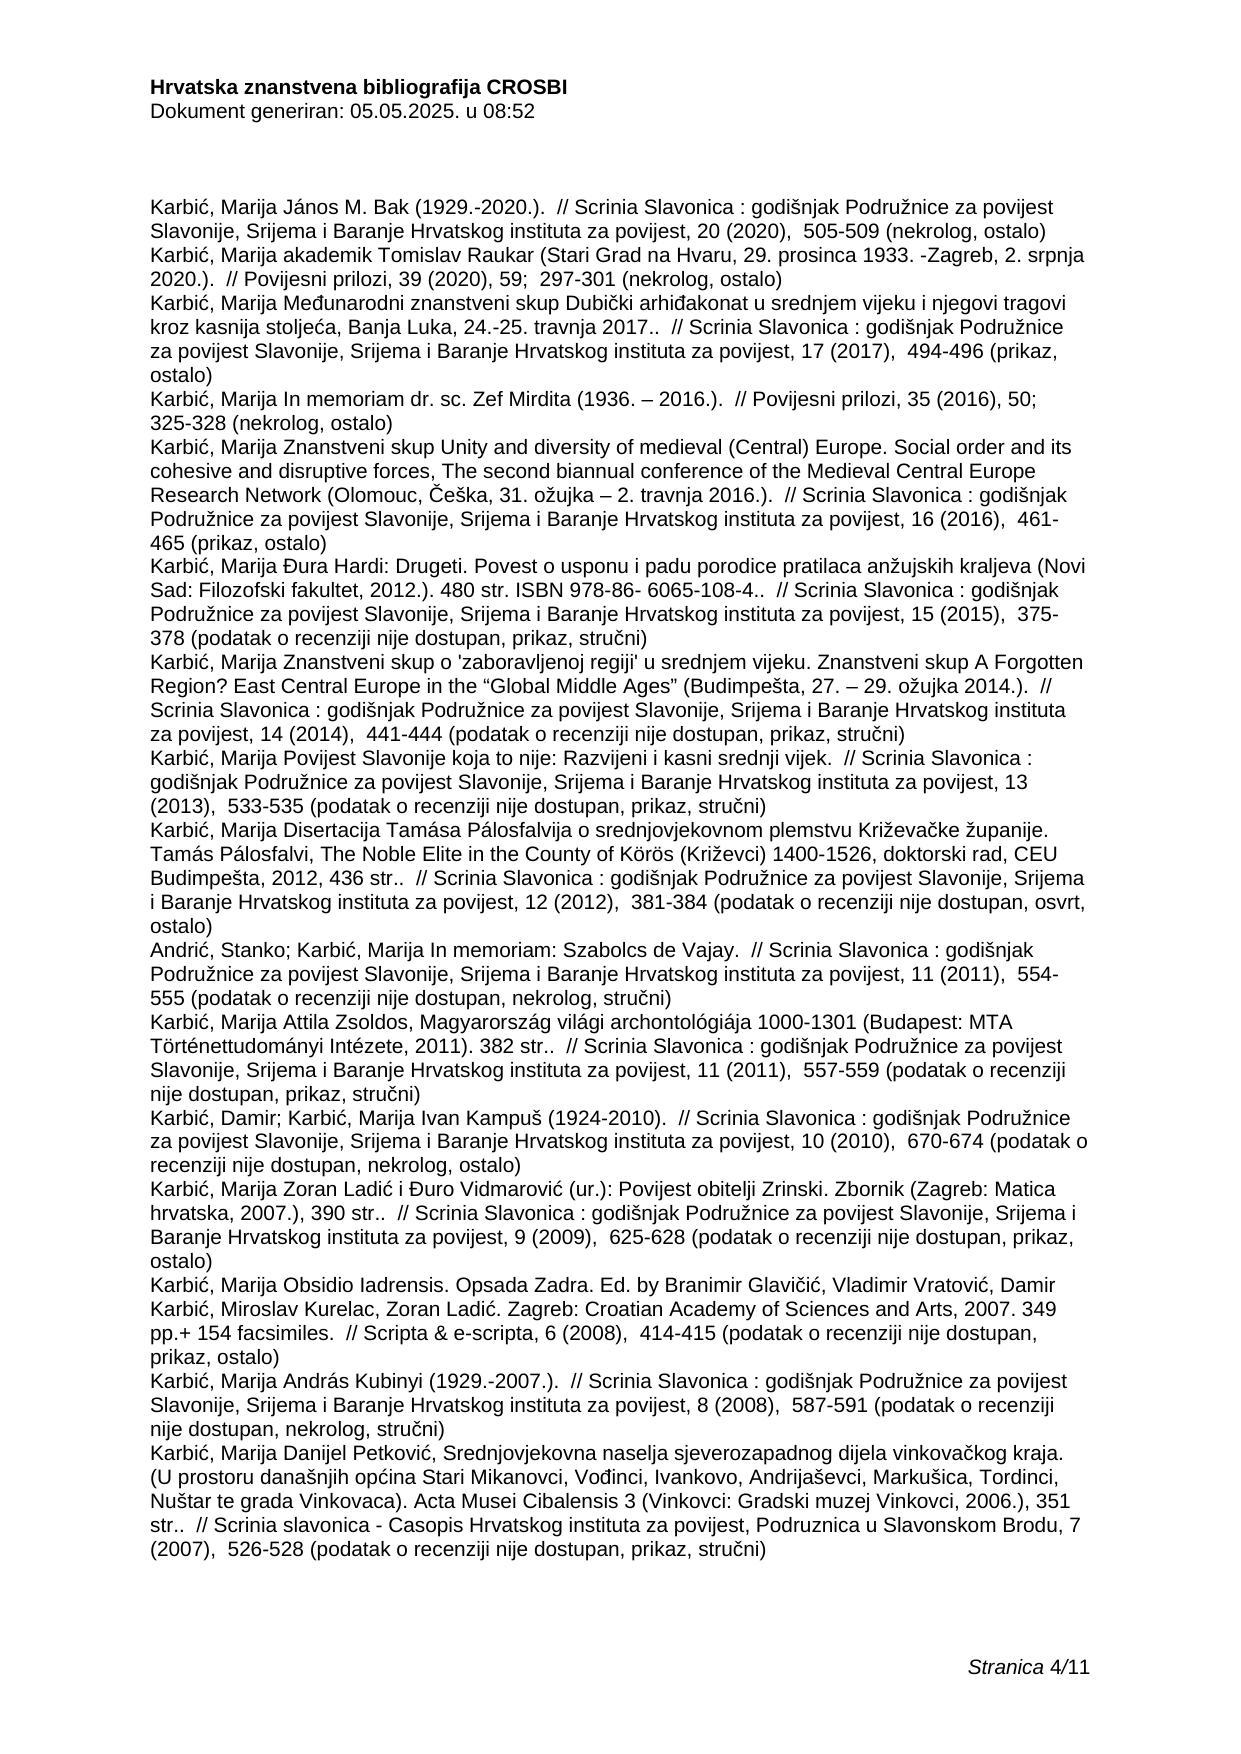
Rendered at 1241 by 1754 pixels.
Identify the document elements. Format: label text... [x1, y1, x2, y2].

text Karbić, Marija [150, 1009, 1090, 1105]
text Karbić, Marija [150, 1273, 1090, 1369]
text Karbić, Marija [150, 650, 1090, 746]
text Karbić, Marija [150, 243, 1090, 291]
text Karbić, Marija [150, 1369, 1090, 1441]
text Karbić, Marija [150, 554, 1090, 650]
text Karbić, Marija [150, 434, 1090, 554]
text Karbić, Marija [150, 387, 1090, 434]
text Karbić, Marija [150, 746, 1090, 818]
text Karbić, Marija [150, 1441, 1090, 1561]
text Karbić, Marija [150, 291, 1090, 387]
text Karbić, Damir; Karbić, Marija [150, 1105, 1090, 1177]
text Andrić, Stanko; Karbić, Marija [150, 938, 1090, 1009]
text Karbić, Marija [150, 818, 1090, 938]
text Karbić, Marija [150, 1177, 1090, 1273]
text Karbić, Marija [150, 195, 1090, 243]
